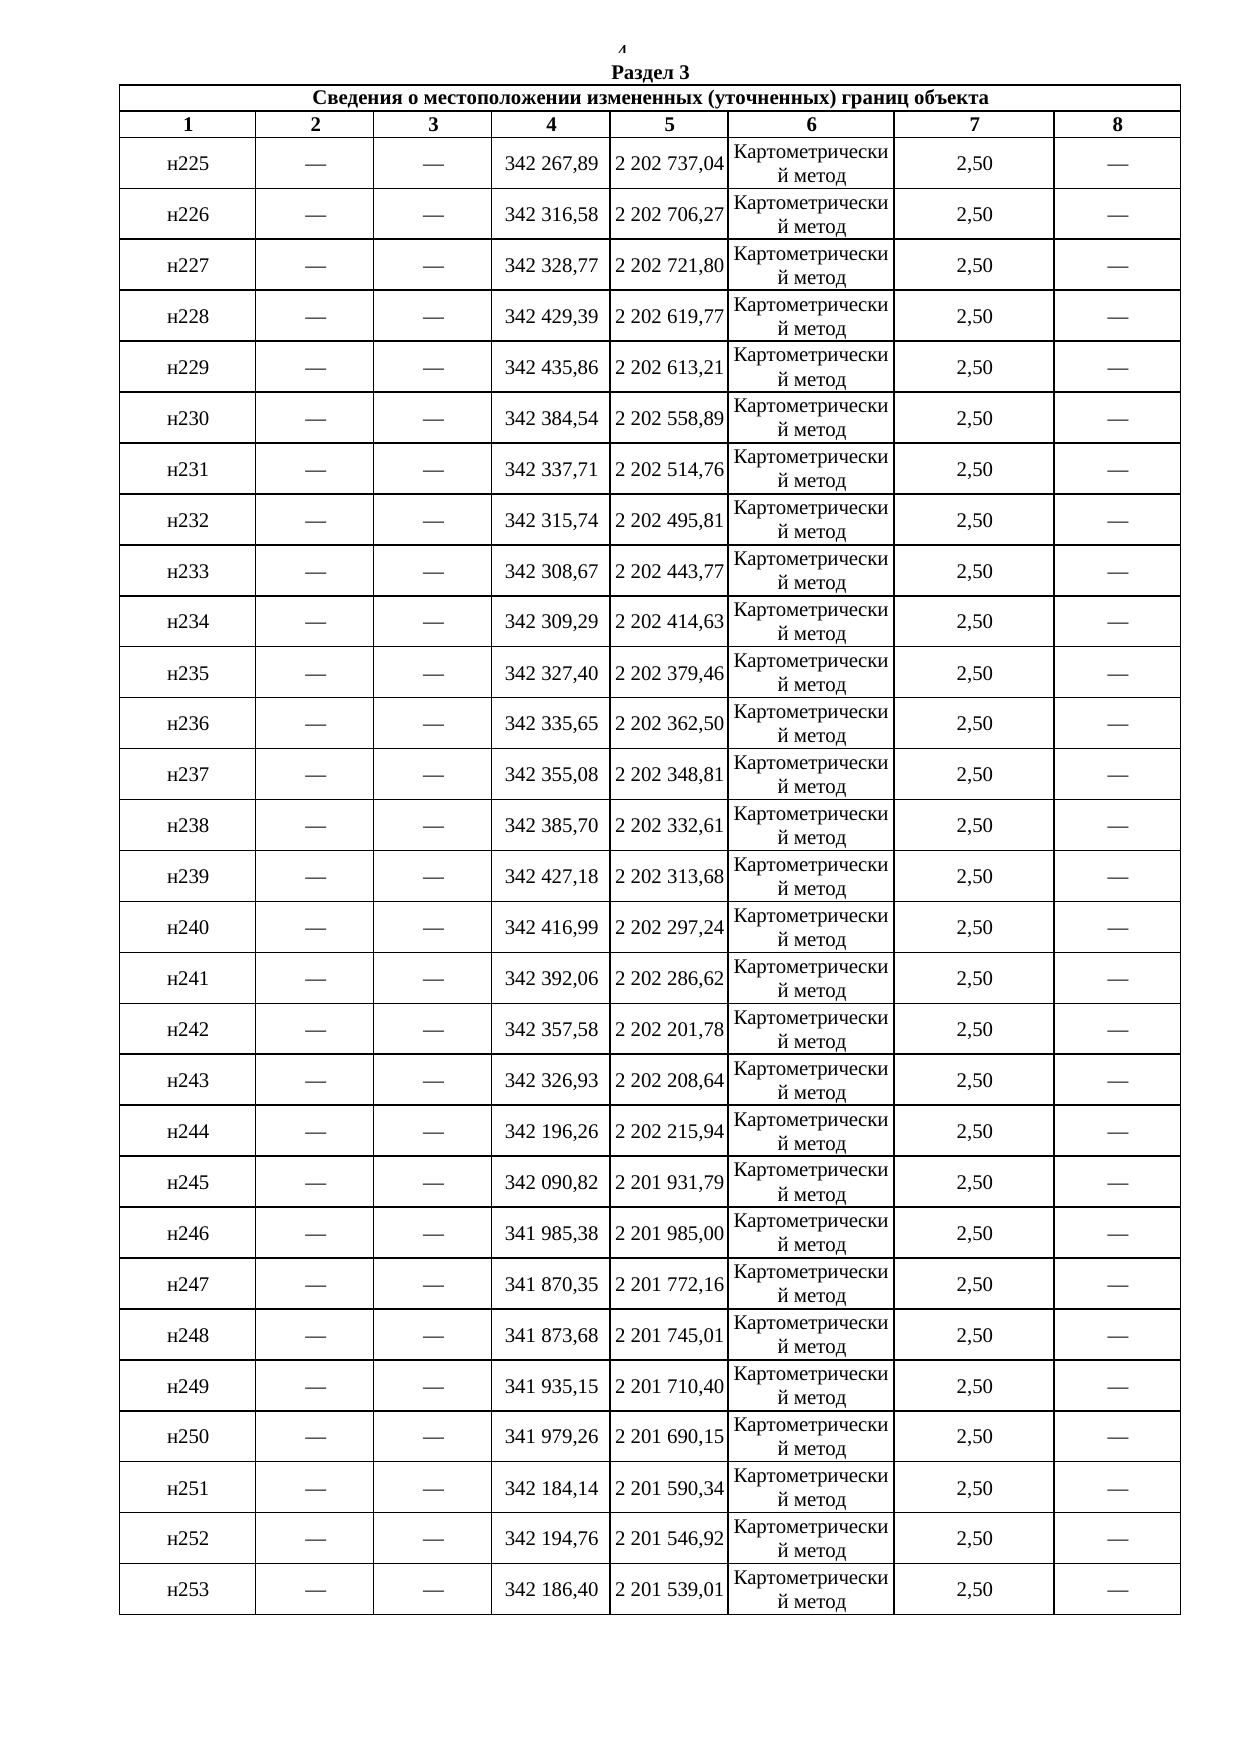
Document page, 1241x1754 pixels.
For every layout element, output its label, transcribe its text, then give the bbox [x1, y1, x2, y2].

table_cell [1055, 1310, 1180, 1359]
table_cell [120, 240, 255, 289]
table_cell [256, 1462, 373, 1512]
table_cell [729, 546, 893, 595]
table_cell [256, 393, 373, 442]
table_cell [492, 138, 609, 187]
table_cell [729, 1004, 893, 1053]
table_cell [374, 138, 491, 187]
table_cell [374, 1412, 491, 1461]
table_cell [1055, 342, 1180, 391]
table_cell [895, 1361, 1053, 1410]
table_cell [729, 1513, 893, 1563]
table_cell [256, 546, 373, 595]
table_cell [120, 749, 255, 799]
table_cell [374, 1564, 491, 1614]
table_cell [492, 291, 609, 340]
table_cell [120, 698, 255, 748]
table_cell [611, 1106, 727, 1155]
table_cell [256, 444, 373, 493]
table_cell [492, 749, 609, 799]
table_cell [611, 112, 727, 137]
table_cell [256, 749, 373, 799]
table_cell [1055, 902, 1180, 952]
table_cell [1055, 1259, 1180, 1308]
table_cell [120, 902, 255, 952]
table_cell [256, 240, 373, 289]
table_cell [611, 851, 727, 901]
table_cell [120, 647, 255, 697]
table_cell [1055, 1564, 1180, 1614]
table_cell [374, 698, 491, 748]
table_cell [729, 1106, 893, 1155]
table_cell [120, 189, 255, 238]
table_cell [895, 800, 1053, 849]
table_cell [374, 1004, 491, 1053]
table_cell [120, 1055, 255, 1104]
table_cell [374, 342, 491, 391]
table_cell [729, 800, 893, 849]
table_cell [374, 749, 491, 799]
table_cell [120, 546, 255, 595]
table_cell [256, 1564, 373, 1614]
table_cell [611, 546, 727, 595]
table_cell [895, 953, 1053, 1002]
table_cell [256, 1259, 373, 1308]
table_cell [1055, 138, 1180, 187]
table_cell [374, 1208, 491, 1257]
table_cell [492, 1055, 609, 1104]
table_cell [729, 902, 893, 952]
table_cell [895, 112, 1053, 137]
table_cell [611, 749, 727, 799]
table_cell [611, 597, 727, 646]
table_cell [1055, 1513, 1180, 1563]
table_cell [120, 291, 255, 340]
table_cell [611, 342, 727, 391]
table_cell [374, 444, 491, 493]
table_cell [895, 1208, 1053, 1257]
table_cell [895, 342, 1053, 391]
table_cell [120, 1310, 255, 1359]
text Раздел 3 [314, 60, 987, 84]
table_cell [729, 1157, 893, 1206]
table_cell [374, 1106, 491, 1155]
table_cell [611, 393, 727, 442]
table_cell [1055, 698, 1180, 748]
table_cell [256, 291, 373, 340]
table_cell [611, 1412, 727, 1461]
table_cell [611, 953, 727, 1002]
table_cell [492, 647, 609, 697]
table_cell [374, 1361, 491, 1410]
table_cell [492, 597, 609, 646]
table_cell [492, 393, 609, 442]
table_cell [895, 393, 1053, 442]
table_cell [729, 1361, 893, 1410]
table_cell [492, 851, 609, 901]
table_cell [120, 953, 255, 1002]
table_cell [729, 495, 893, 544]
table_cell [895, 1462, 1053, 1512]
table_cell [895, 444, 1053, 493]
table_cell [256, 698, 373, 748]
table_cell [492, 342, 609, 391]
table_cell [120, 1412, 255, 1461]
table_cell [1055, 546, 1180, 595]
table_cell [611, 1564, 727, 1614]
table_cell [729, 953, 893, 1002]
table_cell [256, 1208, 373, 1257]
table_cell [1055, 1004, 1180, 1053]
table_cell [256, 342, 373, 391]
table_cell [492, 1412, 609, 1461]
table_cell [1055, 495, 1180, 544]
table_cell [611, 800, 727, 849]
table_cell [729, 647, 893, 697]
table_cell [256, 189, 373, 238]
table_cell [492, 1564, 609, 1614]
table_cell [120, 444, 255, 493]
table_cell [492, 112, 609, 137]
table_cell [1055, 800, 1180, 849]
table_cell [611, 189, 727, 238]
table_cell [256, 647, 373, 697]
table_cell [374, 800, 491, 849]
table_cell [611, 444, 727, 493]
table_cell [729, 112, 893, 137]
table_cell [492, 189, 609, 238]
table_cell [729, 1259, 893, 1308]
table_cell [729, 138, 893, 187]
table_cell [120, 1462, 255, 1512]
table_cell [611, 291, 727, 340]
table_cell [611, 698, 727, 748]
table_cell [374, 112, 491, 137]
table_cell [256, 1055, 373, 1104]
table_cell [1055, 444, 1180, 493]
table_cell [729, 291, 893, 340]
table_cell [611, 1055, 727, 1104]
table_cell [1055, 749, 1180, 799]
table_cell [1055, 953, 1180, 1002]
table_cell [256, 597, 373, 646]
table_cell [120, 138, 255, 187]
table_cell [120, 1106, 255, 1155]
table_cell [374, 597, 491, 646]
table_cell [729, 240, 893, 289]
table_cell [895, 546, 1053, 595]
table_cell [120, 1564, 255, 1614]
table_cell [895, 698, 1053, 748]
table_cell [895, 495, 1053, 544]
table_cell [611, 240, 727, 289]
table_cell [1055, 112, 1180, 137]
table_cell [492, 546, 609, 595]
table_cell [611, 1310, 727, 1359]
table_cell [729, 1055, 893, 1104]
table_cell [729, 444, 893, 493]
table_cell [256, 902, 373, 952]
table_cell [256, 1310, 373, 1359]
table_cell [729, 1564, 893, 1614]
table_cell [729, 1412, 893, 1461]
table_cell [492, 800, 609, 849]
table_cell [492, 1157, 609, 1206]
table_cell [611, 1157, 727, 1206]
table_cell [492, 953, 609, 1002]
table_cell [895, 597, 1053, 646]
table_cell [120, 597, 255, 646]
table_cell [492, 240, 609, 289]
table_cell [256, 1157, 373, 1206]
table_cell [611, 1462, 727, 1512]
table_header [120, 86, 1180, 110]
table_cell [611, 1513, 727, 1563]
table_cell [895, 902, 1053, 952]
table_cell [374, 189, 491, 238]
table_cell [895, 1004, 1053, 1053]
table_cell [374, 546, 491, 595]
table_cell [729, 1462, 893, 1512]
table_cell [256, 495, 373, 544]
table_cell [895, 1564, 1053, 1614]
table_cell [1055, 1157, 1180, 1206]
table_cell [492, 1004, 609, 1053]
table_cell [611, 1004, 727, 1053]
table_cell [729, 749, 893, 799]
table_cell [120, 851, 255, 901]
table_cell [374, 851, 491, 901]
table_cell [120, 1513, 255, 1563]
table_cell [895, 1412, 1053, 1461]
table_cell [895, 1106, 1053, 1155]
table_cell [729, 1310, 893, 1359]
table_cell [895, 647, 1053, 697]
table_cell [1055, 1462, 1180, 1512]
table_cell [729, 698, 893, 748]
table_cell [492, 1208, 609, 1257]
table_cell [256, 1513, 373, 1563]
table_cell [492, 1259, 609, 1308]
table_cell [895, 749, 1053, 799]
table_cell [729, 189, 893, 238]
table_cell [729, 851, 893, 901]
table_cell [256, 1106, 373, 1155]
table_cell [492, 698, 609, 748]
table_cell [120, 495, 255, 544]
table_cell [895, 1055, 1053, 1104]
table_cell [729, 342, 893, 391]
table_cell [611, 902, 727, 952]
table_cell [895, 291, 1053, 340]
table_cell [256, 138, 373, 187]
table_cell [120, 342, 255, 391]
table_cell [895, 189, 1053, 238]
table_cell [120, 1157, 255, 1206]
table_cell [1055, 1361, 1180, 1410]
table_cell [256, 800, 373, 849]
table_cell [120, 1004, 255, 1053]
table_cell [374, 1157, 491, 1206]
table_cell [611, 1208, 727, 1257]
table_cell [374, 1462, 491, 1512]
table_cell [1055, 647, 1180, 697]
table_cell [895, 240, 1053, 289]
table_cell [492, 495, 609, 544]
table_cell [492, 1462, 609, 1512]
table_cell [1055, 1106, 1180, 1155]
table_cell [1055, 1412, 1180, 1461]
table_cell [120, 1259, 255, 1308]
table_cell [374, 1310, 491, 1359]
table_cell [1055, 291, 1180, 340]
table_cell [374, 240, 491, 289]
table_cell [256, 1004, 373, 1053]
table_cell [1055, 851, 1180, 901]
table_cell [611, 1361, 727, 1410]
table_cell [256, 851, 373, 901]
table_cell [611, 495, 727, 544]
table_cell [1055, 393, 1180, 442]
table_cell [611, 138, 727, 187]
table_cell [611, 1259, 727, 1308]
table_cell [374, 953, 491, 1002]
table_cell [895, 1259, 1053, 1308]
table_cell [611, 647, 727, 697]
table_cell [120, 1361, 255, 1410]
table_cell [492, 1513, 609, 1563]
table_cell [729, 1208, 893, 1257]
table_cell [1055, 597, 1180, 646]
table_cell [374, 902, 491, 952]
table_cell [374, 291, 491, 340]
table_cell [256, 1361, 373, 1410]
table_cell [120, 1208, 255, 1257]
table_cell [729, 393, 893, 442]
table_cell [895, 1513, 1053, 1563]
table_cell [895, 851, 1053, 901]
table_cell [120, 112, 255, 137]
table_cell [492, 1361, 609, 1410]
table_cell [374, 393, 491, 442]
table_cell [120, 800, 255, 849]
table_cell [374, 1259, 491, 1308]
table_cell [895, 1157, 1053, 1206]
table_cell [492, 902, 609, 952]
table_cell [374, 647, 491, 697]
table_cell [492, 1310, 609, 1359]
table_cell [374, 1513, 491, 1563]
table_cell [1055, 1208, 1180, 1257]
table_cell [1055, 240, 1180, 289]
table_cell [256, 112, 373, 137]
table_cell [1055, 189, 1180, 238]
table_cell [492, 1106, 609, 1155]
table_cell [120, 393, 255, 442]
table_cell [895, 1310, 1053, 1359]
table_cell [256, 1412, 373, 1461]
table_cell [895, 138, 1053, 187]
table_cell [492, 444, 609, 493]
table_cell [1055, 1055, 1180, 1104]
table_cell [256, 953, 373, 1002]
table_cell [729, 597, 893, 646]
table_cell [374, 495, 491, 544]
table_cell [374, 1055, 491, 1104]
